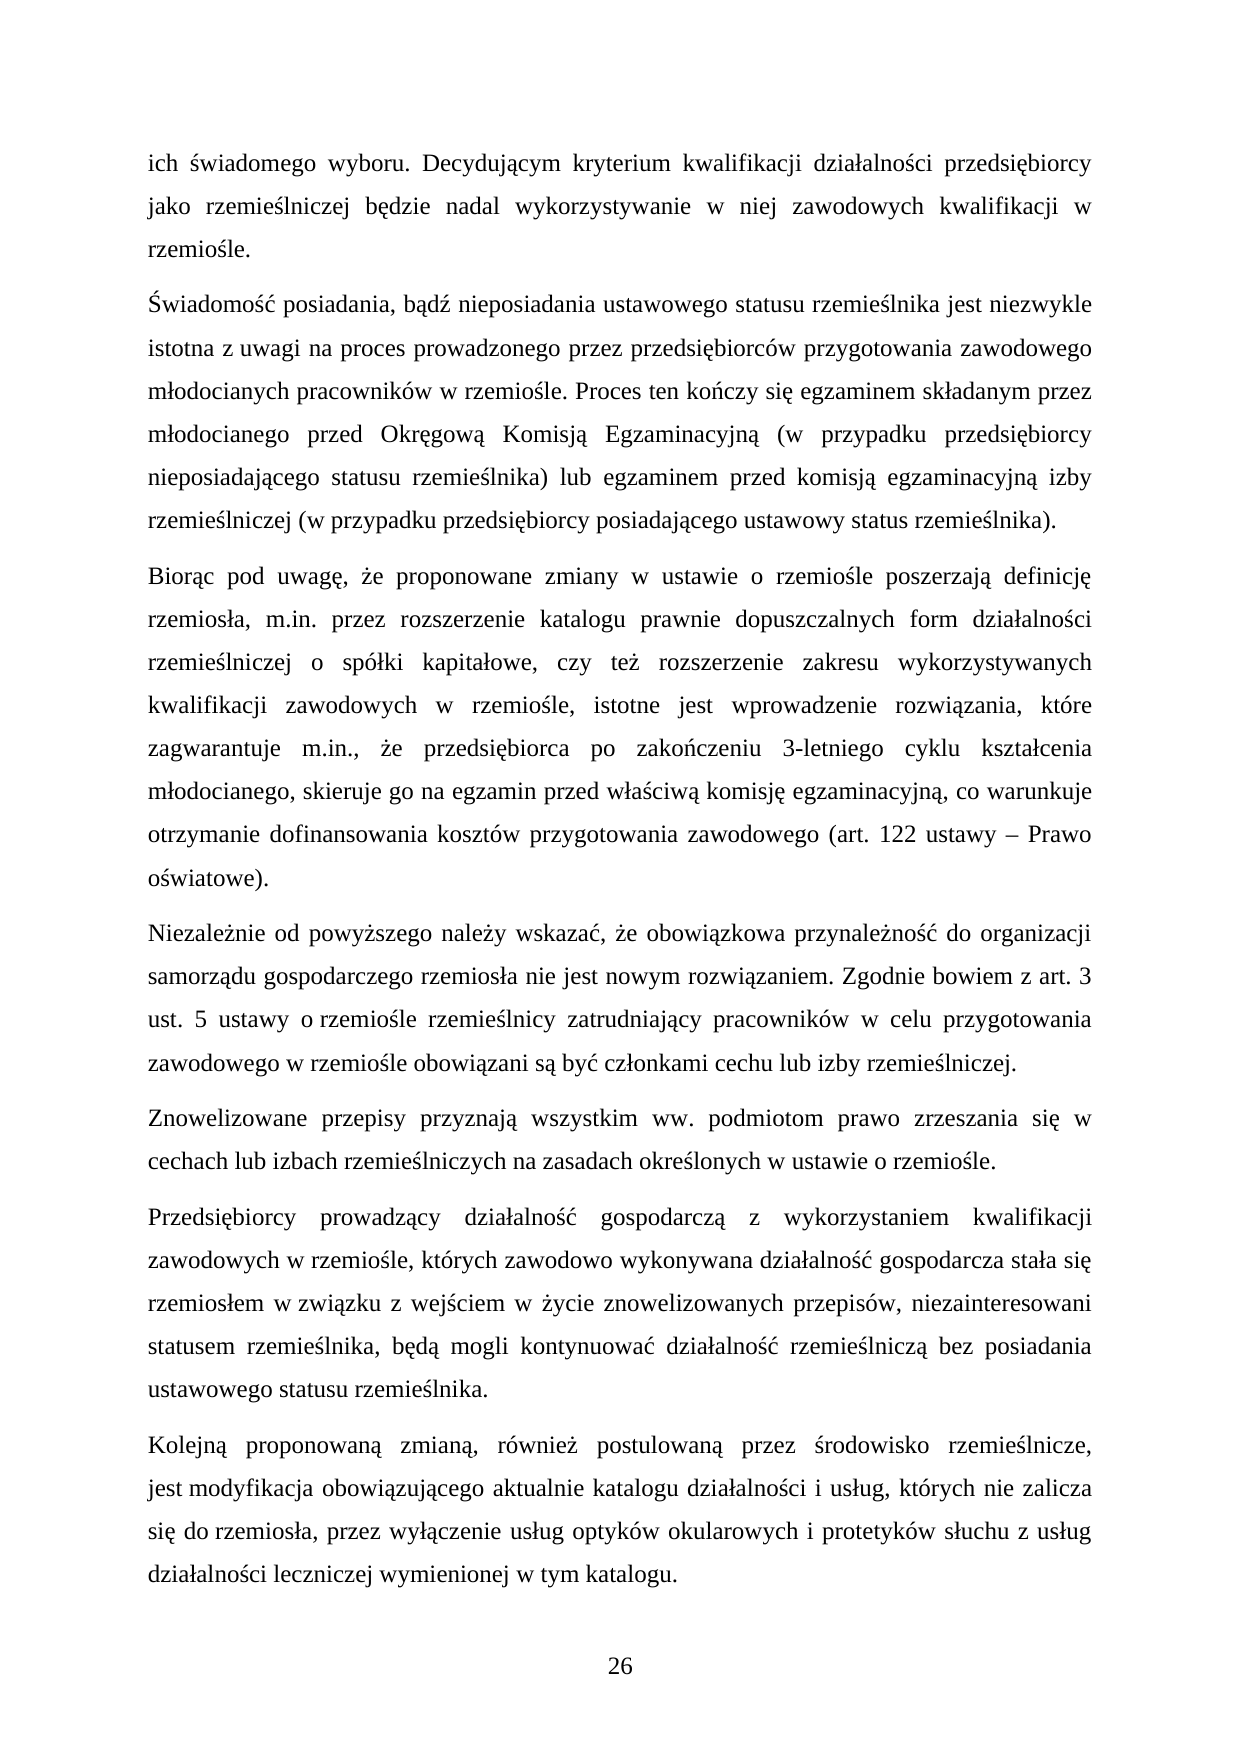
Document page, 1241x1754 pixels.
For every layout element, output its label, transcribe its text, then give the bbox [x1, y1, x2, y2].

text Niezależnie od powyższego należy wskazać, że obowiązkowa przynależność do organizacji samorządu gospodarczego rzemiosła nie jest nowym rozwiązaniem. Zgodnie bowiem z art. 3 ust. 5 ustawy o rzemiośle rzemieślnicy zatrudniający pracowników w celu przygotowania zawodowego w rzemiośle obowiązani są być członkami cechu lub izby rzemieślniczej. [148, 918, 1093, 1076]
text Świadomość posiadania, bądź nieposiadania ustawowego statusu rzemieślnika jest niezwykle istotna z uwagi na proces prowadzonego przez przedsiębiorców przygotowania zawodowego młodocianych pracowników w rzemiośle. Proces ten kończy się egzaminem składanym przez młodocianego przed Okręgową Komisją Egzaminacyjną (w przypadku przedsiębiorcy nieposiadającego statusu rzemieślnika) lub egzaminem przed komisją egzaminacyjną izby rzemieślniczej (w przypadku przedsiębiorcy posiadającego ustawowy status rzemieślnika). [148, 289, 1093, 534]
text Kolejną proponowaną zmianą, również postulowaną przez środowisko rzemieślnicze, jest modyfikacja obowiązującego aktualnie katalogu działalności i usług, których nie zalicza się do rzemiosła, przez wyłączenie usług optyków okularowych i protetyków słuchu z usług działalności leczniczej wymienionej w tym katalogu. [148, 1430, 1093, 1588]
text Przedsiębiorcy prowadzący działalność gospodarczą z wykorzystaniem kwalifikacji zawodowych w rzemiośle, których zawodowo wykonywana działalność gospodarcza stała się rzemiosłem w związku z wejściem w życie znowelizowanych przepisów, niezainteresowani statusem rzemieślnika, będą mogli kontynuować działalność rzemieślniczą bez posiadania ustawowego statusu rzemieślnika. [148, 1202, 1093, 1403]
text Znowelizowane przepisy przyznają wszystkim ww. podmiotom prawo zrzeszania się w cechach lub izbach rzemieślniczych na zasadach określonych w ustawie o rzemiośle. [148, 1103, 1093, 1175]
text Biorąc pod uwagę, że proponowane zmiany w ustawie o rzemiośle poszerzają definicję rzemiosła, m.in. przez rozszerzenie katalogu prawnie dopuszczalnych form działalności rzemieślniczej o spółki kapitałowe, czy też rozszerzenie zakresu wykorzystywanych kwalifikacji zawodowych w rzemiośle, istotne jest wprowadzenie rozwiązania, które zagwarantuje m.in., że przedsiębiorca po zakończeniu 3-letniego cyklu kształcenia młodocianego, skieruje go na egzamin przed właściwą komisję egzaminacyjną, co warunkuje otrzymanie dofinansowania kosztów przygotowania zawodowego (art. 122 ustawy ‒ Prawo oświatowe). [148, 561, 1093, 891]
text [148, 148, 1093, 263]
